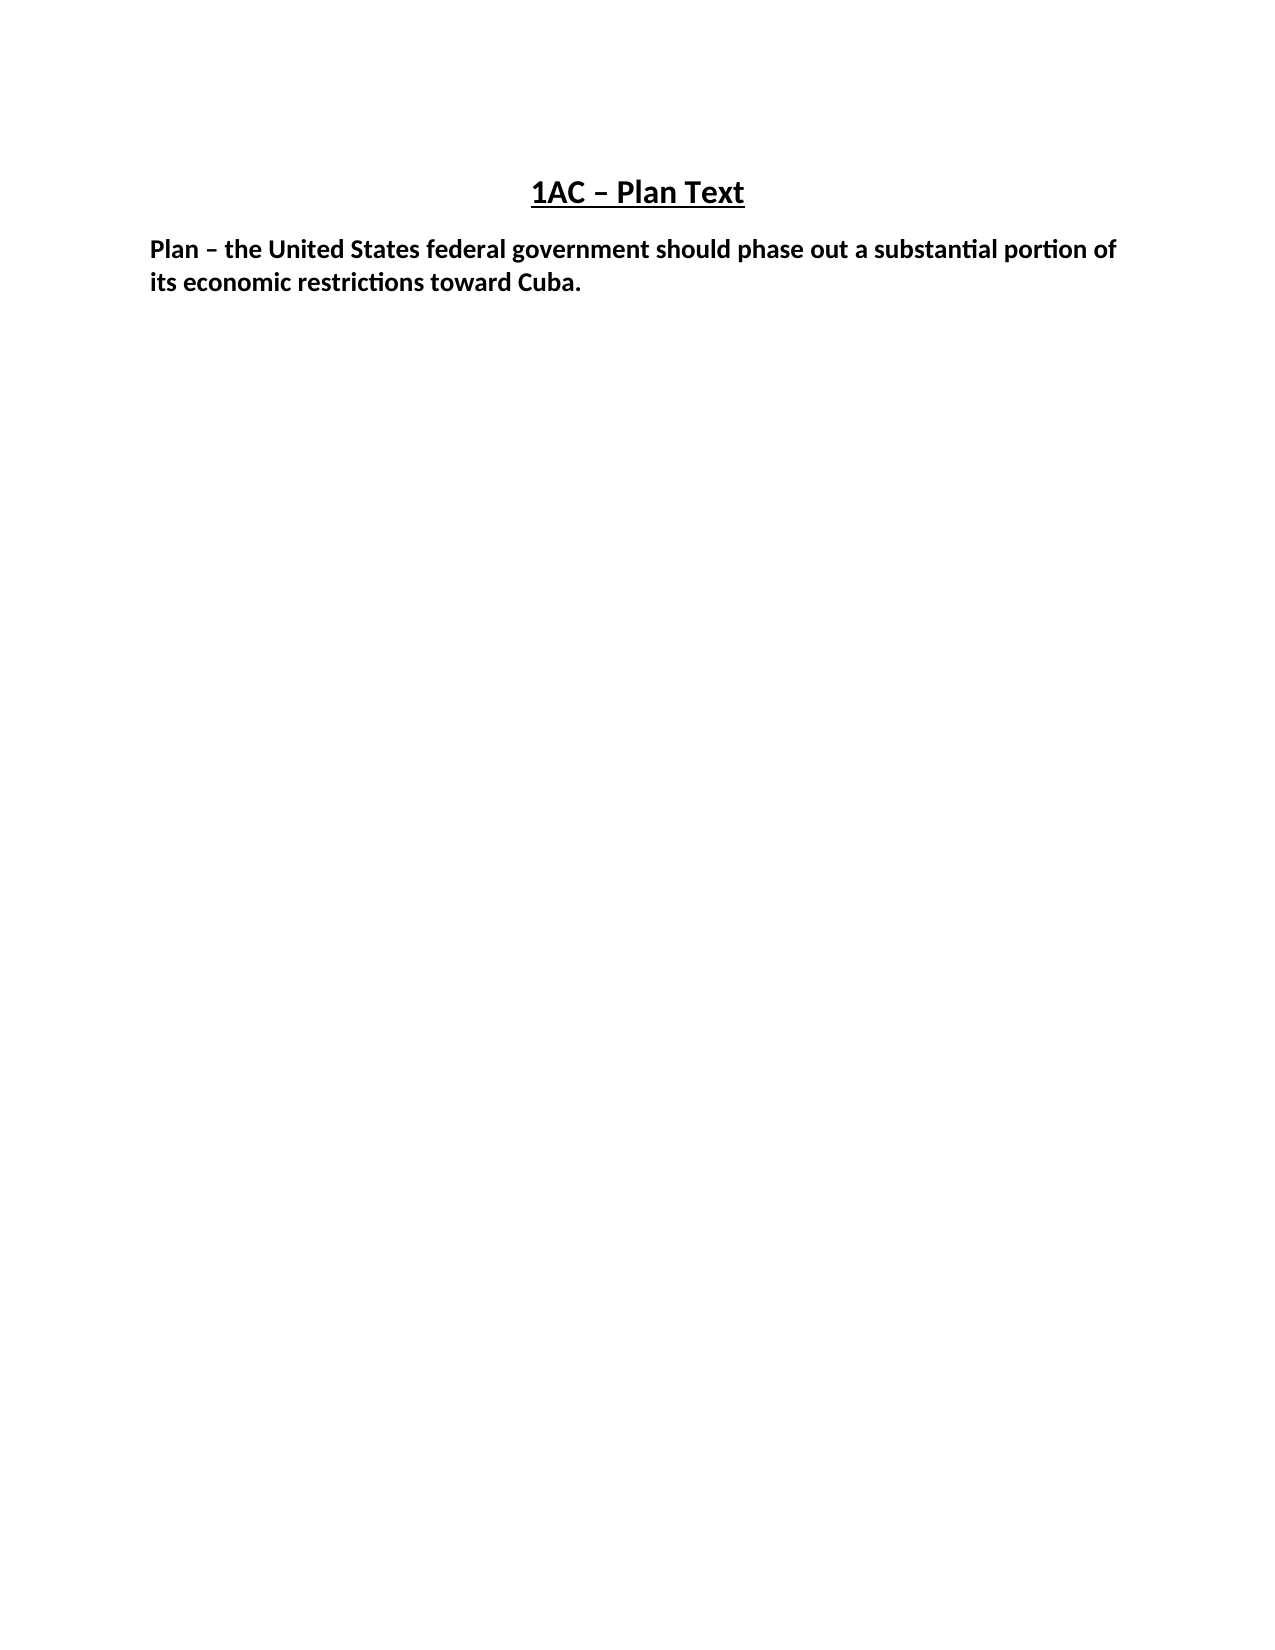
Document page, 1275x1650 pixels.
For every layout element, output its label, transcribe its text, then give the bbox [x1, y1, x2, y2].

subtitle Plan – the United States federal government should phase out a substantial portion of its economic restrictions toward Cuba. [150, 232, 1125, 298]
subtitle 1AC – Plan Text [150, 171, 1125, 212]
